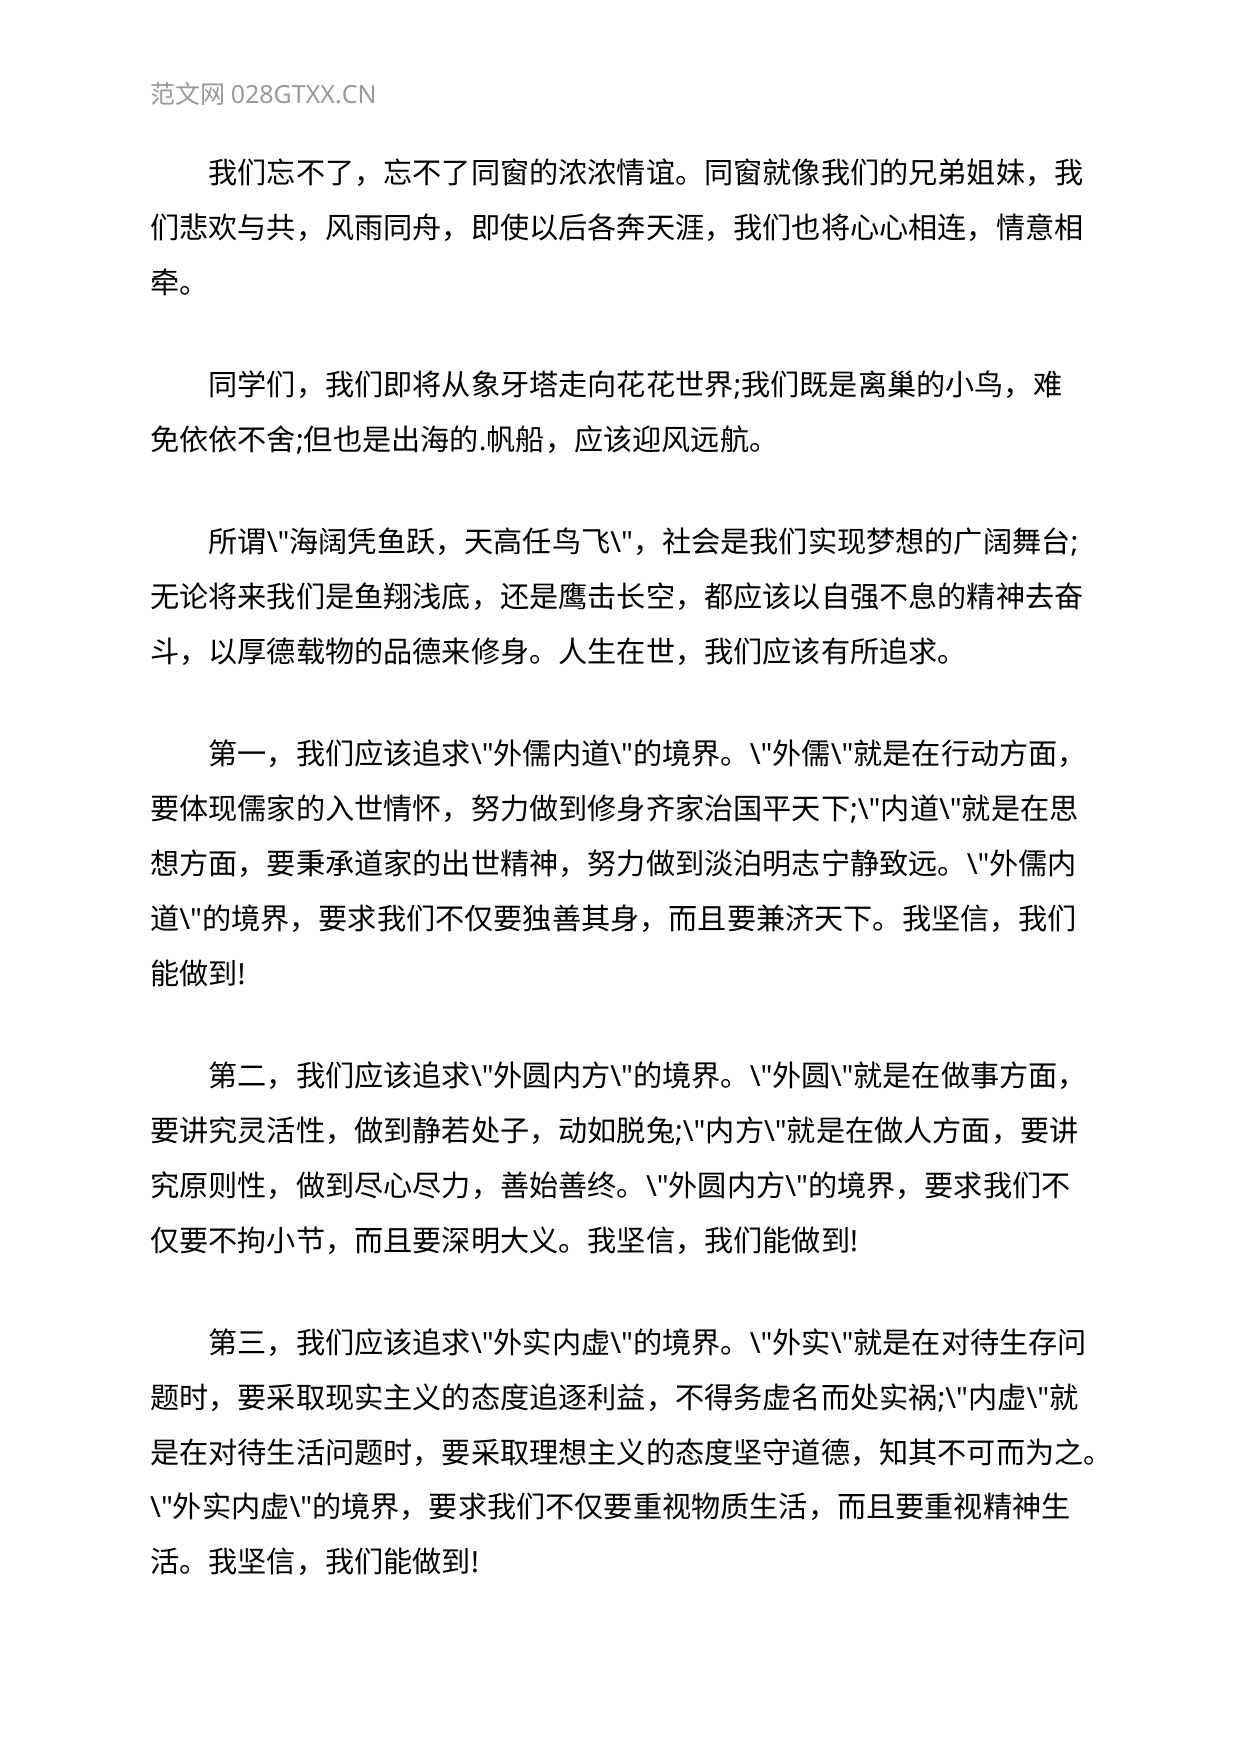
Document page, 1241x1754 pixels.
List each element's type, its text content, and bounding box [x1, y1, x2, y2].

text 所谓\"海阔凭鱼跃，天高任鸟飞\"，社会是我们实现梦想的广阔舞台;无论将来我们是鱼翔浅底，还是鹰击长空，都应该以自强不息的精神去奋斗，以厚德载物的品德来修身。人生在世，我们应该有所追求。 [150, 518, 1090, 671]
text 同学们，我们即将从象牙塔走向花花世界;我们既是离巢的小鸟，难免依依不舍;但也是出海的.帆船，应该迎风远航。 [150, 362, 1090, 459]
text 我们忘不了，忘不了同窗的浓浓情谊。同窗就像我们的兄弟姐妹，我们悲欢与共，风雨同舟，即使以后各奔天涯，我们也将心心相连，情意相牵。 [150, 150, 1090, 302]
text 第二，我们应该追求\"外圆内方\"的境界。\"外圆\"就是在做事方面，要讲究灵活性，做到静若处子，动如脱兔;\"内方\"就是在做人方面，要讲究原则性，做到尽心尽力，善始善终。\"外圆内方\"的境界，要求我们不仅要不拘小节，而且要深明大义。我坚信，我们能做到! [150, 1052, 1090, 1259]
text 第一，我们应该追求\"外儒内道\"的境界。\"外儒\"就是在行动方面，要体现儒家的入世情怀，努力做到修身齐家治国平天下;\"内道\"就是在思想方面，要秉承道家的出世精神，努力做到淡泊明志宁静致远。\"外儒内道\"的境界，要求我们不仅要独善其身，而且要兼济天下。我坚信，我们能做到! [150, 730, 1090, 993]
text 第三，我们应该追求\"外实内虚\"的境界。\"外实\"就是在对待生存问题时，要采取现实主义的态度追逐利益，不得务虚名而处实祸;\"内虚\"就是在对待生活问题时，要采取理想主义的态度坚守道德，知其不可而为之。\"外实内虚\"的境界，要求我们不仅要重视物质生活，而且要重视精神生活。我坚信，我们能做到! [150, 1319, 1090, 1581]
